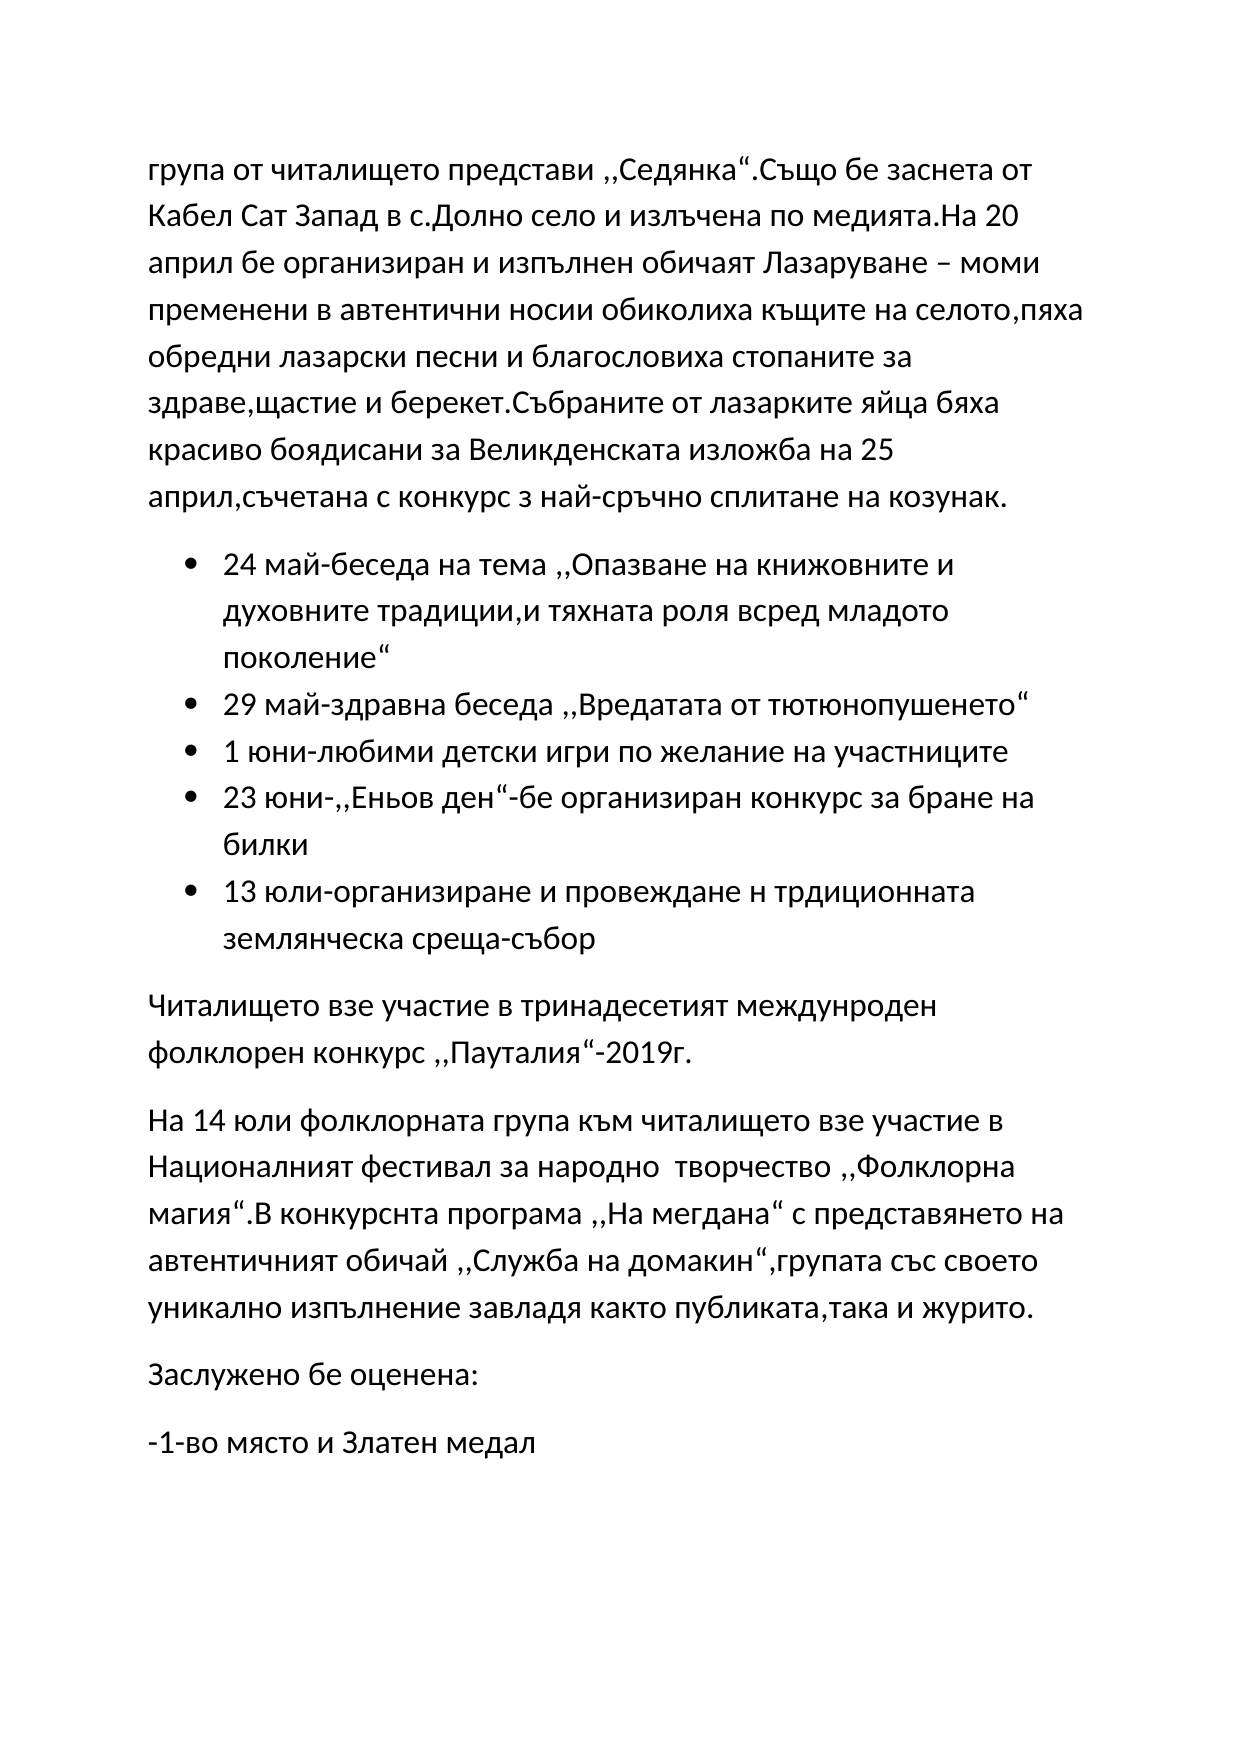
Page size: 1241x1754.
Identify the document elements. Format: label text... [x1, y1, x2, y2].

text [148, 148, 1093, 516]
text Читалището взе участие в тринадесетият междунроден фолклорен конкурс ,,Пауталия“-2019г. [148, 984, 1093, 1072]
list 29 май-здравна беседа ,,Вредатата от тютюнопушенето“ [185, 683, 1093, 724]
list 23 юни-,,Еньов ден“-бе организиран конкурс за бране на билки [185, 776, 1093, 864]
text -1-во място и Златен медал [148, 1421, 1093, 1462]
text Заслужено бе оценена: [148, 1353, 1093, 1394]
text На 14 юли фолклорната група към читалището взе участие в Националният фестивал за народно творчество ,,Фолклорна магия“.В конкурснта програма ,,На мегдана“ с представянето на автентичният обичай ,,Служба на домакин“,групата със своето уникално изпълнение завладя както публиката,така и журито. [148, 1099, 1093, 1327]
list 24 май-беседа на тема ,,Опазване на книжовните и духовните традиции,и тяхната роля всред младото поколение“ [185, 543, 1093, 677]
list 13 юли-организиране и провеждане н трдиционната землянческа среща-събор [185, 870, 1093, 957]
list 1 юни-любими детски игри по желание на участниците [185, 730, 1093, 770]
